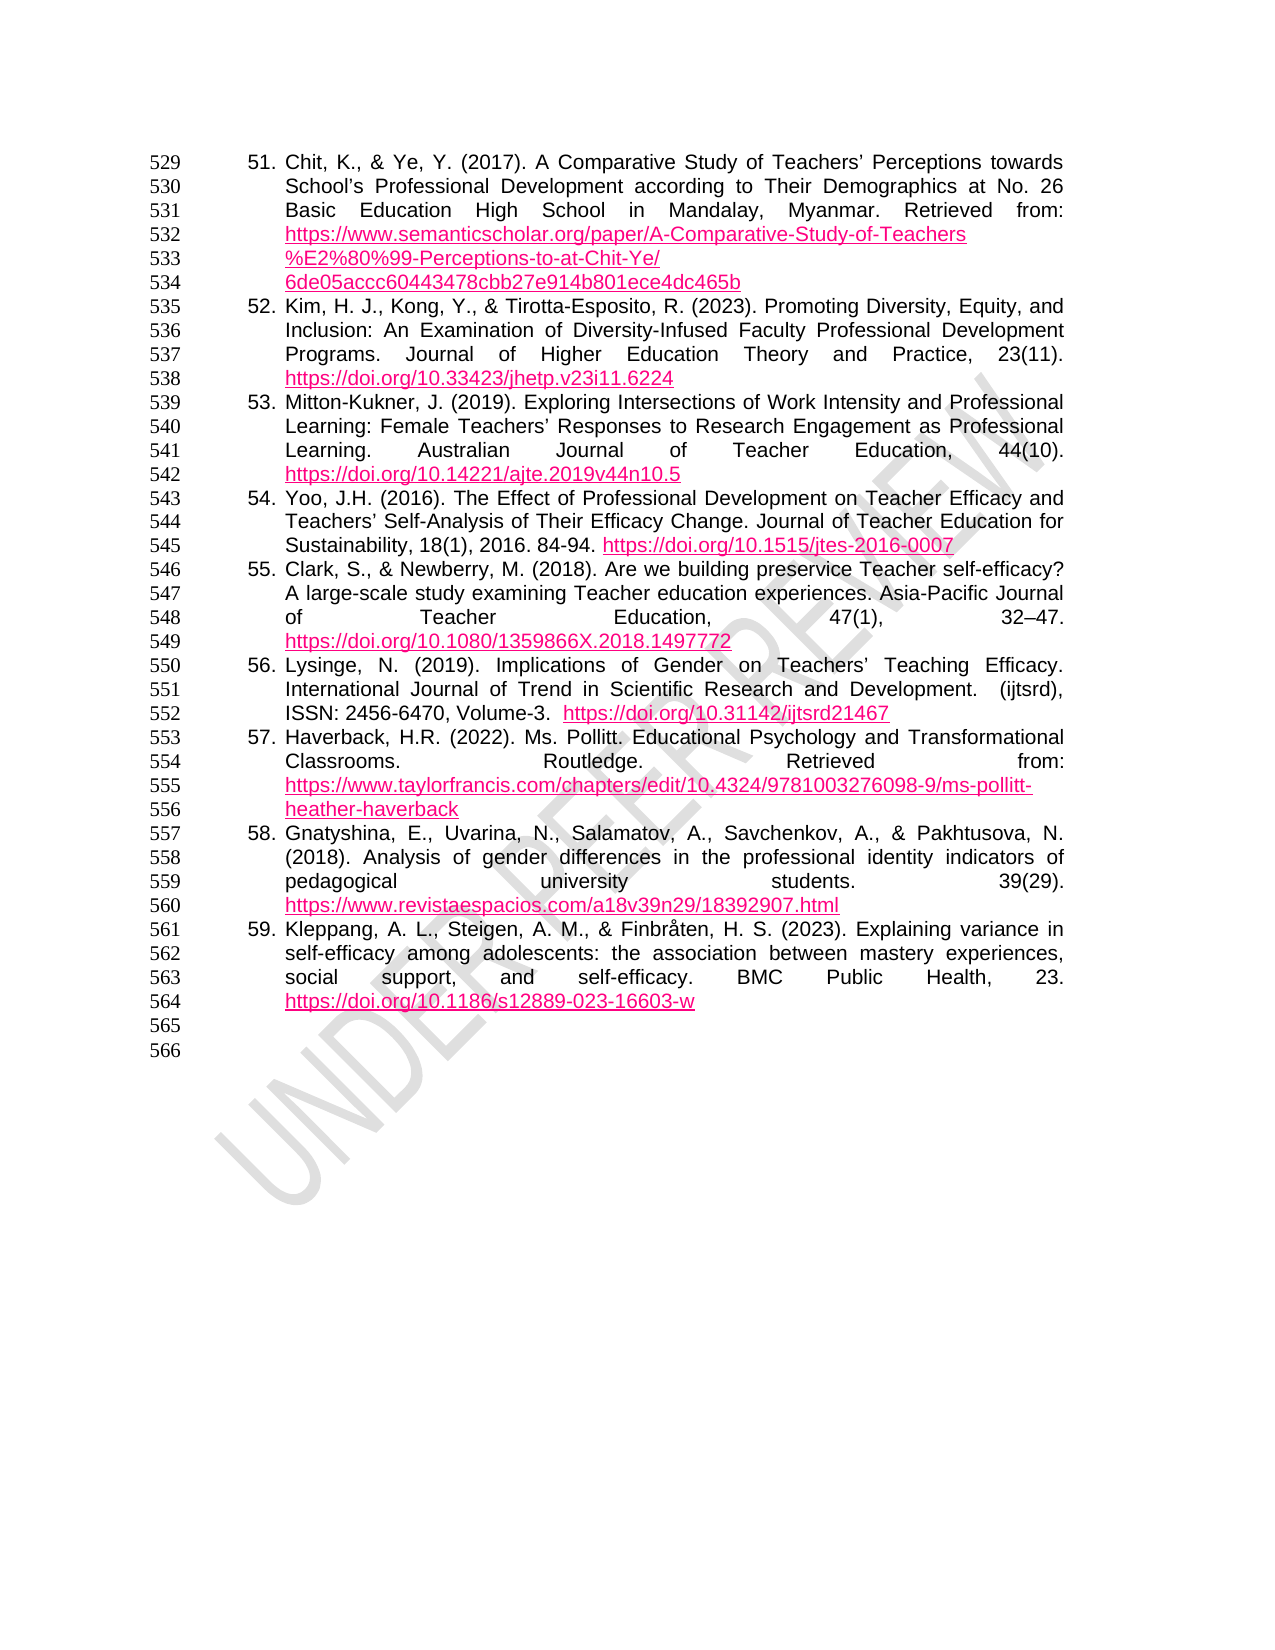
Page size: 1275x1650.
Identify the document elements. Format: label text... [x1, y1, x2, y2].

list Lysinge, N. (2019). Implications of Gender on Teachers’ Teaching Efficacy. International Journal of Trend in Scientific Research and Development. (ijtsrd), ISSN: 2456-6470, Volume-3. https://doi.org/10.31142/ijtsrd21467 [247, 653, 1065, 725]
list Yoo, J.H. (2016). The Effect of Professional Development on Teacher Efficacy and Teachers’ Self-Analysis of Their Efficacy Change. Journal of Teacher Education for Sustainability, 18(1), 2016. 84-94. https://doi.org/10.1515/jtes-2016-0007 [247, 485, 1065, 557]
list Clark, S., & Newberry, M. (2018). Are we building preservice Teacher self-efficacy? A large-scale study examining Teacher education experiences. Asia-Pacific Journal of Teacher Education, 47(1), 32–47. https://doi.org/10.1080/1359866X.2018.1497772 [247, 557, 1065, 653]
list Gnatyshina, E., Uvarina, N., Salamatov, A., Savchenkov, A., & Pakhtusova, N. (2018). Analysis of gender differences in the professional identity indicators of pedagogical university students. 39(29). https://www.revistaespacios.com/a18v39n29/18392907.html [247, 821, 1065, 917]
list Mitton-Kukner, J. (2019). Exploring Intersections of Work Intensity and Professional Learning: Female Teachers’ Responses to Research Engagement as Professional Learning. Australian Journal of Teacher Education, 44(10). https://doi.org/10.14221/ajte.2019v44n10.5 [247, 389, 1065, 485]
list Kim, H. J., Kong, Y., & Tirotta-Esposito, R. (2023). Promoting Diversity, Equity, and Inclusion: An Examination of Diversity-Infused Faculty Professional Development Programs. Journal of Higher Education Theory and Practice, 23(11). https://doi.org/10.33423/jhetp.v23i11.6224 [247, 294, 1065, 389]
list Haverback, H.R. (2022). Ms. Pollitt. Educational Psychology and Transformational Classrooms. Routledge. Retrieved from: https://www.taylorfrancis.com/chapters/edit/10.4324/9781003276098-9/ms-pollitt-heather-haverback [247, 725, 1065, 821]
list Chit, K., & Ye, Y. (2017). A Comparative Study of Teachers’ Perceptions towards School’s Professional Development according to Their Demographics at No. 26 Basic Education High School in Mandalay, Myanmar. Retrieved from: https://www.semanticscholar.org/paper/A-Comparative-Study-of-Teachers%E2%80%99-Perceptions-to-at-Chit-Ye/6de05accc60443478cbb27e914b801ece4dc465b [247, 150, 1065, 294]
list Kleppang, A. L., Steigen, A. M., & Finbråten, H. S. (2023). Explaining variance in self-efficacy among adolescents: the association between mastery experiences, social support, and self-efficacy. BMC Public Health, 23. https://doi.org/10.1186/s12889-023-16603-w [247, 917, 1065, 1012]
